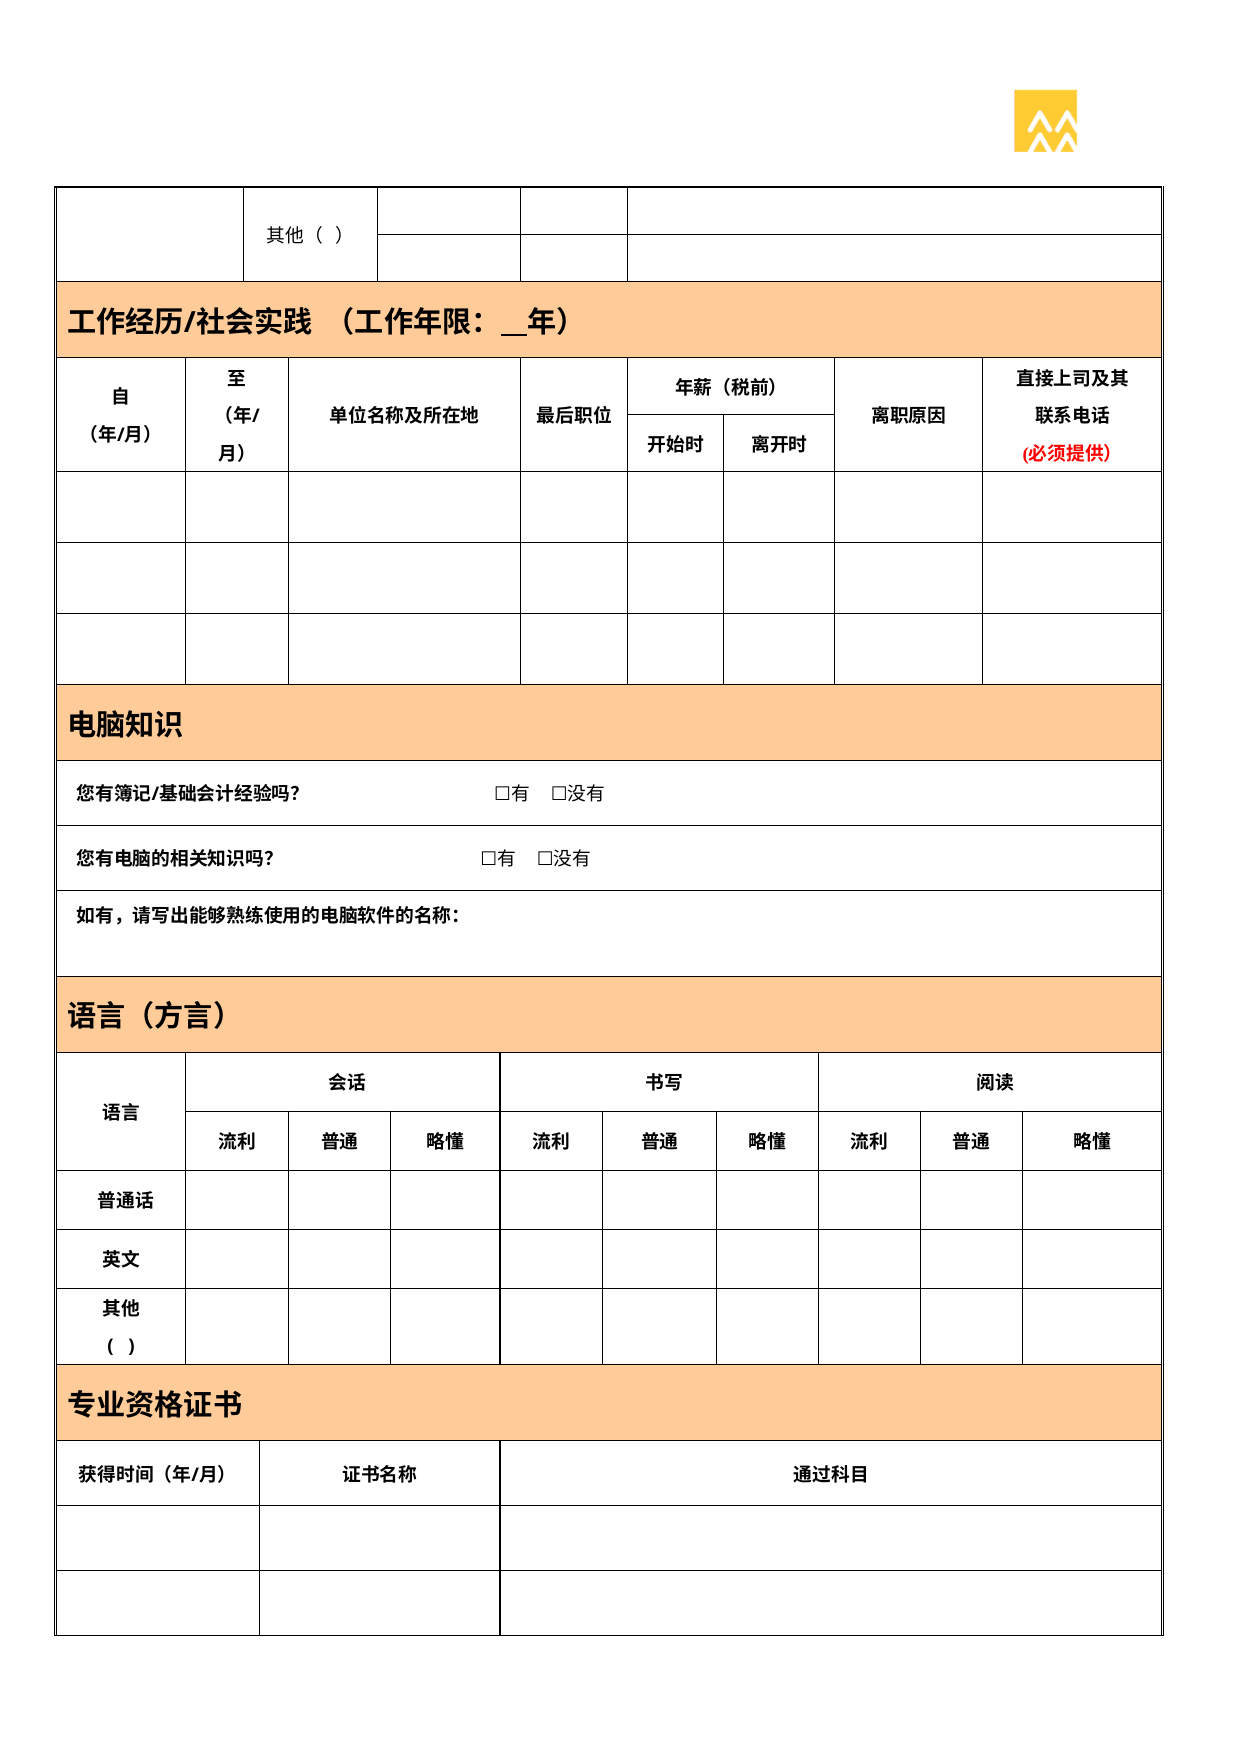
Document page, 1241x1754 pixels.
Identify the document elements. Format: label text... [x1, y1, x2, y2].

table_cell [260, 1571, 499, 1635]
table_cell [835, 543, 982, 613]
table_cell [521, 472, 627, 542]
table_cell 最后职位 [521, 358, 627, 471]
table_cell 会话 [186, 1053, 499, 1111]
table_cell [819, 1289, 920, 1364]
table_cell [521, 188, 627, 234]
table_cell [521, 614, 627, 684]
table_cell [391, 1171, 499, 1229]
table_cell [921, 1289, 1022, 1364]
table_cell 语言 [57, 1053, 185, 1170]
table_cell [289, 543, 520, 613]
table_cell [260, 1506, 499, 1570]
table_cell [391, 1289, 499, 1364]
table_cell 自 （年/月） [57, 358, 185, 471]
table_cell 您有电脑的相关知识吗？ 有 没有 [57, 826, 1161, 890]
table_cell 年薪（税前） [628, 358, 834, 414]
table_cell [921, 1171, 1022, 1229]
table_cell 离开时 [724, 415, 834, 471]
table_cell [835, 614, 982, 684]
table_cell [603, 1289, 716, 1364]
table_cell [717, 1230, 818, 1288]
table_cell [57, 472, 185, 542]
table_cell 略懂 [717, 1112, 818, 1170]
table_cell [501, 1289, 602, 1364]
table_cell 其他（ ） [244, 188, 377, 281]
table_cell [603, 1171, 716, 1229]
table_cell [521, 235, 627, 281]
table_cell 离职原因 [835, 358, 982, 471]
table_cell [724, 472, 834, 542]
table_cell [724, 614, 834, 684]
table_cell [289, 1230, 390, 1288]
picture [1013, 88, 1079, 154]
table_cell 专业资格证书 [57, 1365, 1161, 1440]
table_cell [186, 543, 288, 613]
table_cell 其他 ( ) [57, 1289, 185, 1364]
table_cell [983, 614, 1161, 684]
table_cell [521, 543, 627, 613]
table_cell [289, 614, 520, 684]
table_cell [186, 1230, 288, 1288]
table_cell [717, 1289, 818, 1364]
table_cell [186, 1171, 288, 1229]
table_cell [628, 472, 723, 542]
table_cell 工作经历/社会实践 （工作年限： 年） [57, 282, 1161, 357]
table_cell [628, 614, 723, 684]
table_cell [1023, 1230, 1161, 1288]
table_cell [501, 1571, 1161, 1635]
table_cell [717, 1171, 818, 1229]
table_cell [983, 543, 1161, 613]
table_cell 阅读 [819, 1053, 1161, 1111]
table_cell [603, 1230, 716, 1288]
table_cell [57, 1571, 259, 1635]
table_cell [289, 1289, 390, 1364]
table_cell 直接上司及其 联系电话 (必须提供） [983, 358, 1161, 471]
table_cell 您有簿记/基础会计经验吗？ 有 没有 [57, 761, 1161, 825]
table_cell [501, 1506, 1161, 1570]
table_cell 单位名称及所在地 [289, 358, 520, 471]
table_cell 电脑知识 [57, 685, 1161, 760]
table_cell 通过科目 [501, 1441, 1161, 1505]
table_cell [724, 543, 834, 613]
table_cell 流利 [501, 1112, 602, 1170]
table_cell 普通 [921, 1112, 1022, 1170]
table_cell 获得时间（年/月） [57, 1441, 259, 1505]
table_cell [289, 472, 520, 542]
table_cell [57, 543, 185, 613]
table_cell [983, 472, 1161, 542]
table_cell [501, 1171, 602, 1229]
table_cell 至 （年/月） [186, 358, 288, 471]
table_cell [378, 235, 520, 281]
table_cell [186, 614, 288, 684]
table_cell 如有，请写出能够熟练使用的电脑软件的名称： [57, 891, 1161, 976]
table_cell 开始时 [628, 415, 723, 471]
table_cell [819, 1230, 920, 1288]
table_cell 普通话 [57, 1171, 185, 1229]
table_cell 普通 [289, 1112, 390, 1170]
table_cell 语言（方言） [57, 977, 1161, 1052]
table_cell 略懂 [391, 1112, 499, 1170]
table_cell 流利 [819, 1112, 920, 1170]
table_cell 证书名称 [260, 1441, 499, 1505]
table_cell [289, 1171, 390, 1229]
table_cell [835, 472, 982, 542]
table_cell [378, 188, 520, 234]
table_cell [819, 1171, 920, 1229]
table_cell [1023, 1171, 1161, 1229]
table_cell [1023, 1289, 1161, 1364]
table_cell 略懂 [1023, 1112, 1161, 1170]
table_cell [57, 1506, 259, 1570]
table_cell [186, 472, 288, 542]
table_cell 普通 [603, 1112, 716, 1170]
table_cell [391, 1230, 499, 1288]
table_cell [186, 1289, 288, 1364]
table_cell [921, 1230, 1022, 1288]
table_cell 流利 [186, 1112, 288, 1170]
table_cell [628, 543, 723, 613]
table_cell [57, 614, 185, 684]
table_cell [628, 188, 1161, 234]
table_cell 英文 [57, 1230, 185, 1288]
table_cell [628, 235, 1161, 281]
table_cell 书写 [501, 1053, 818, 1111]
table_cell [501, 1230, 602, 1288]
